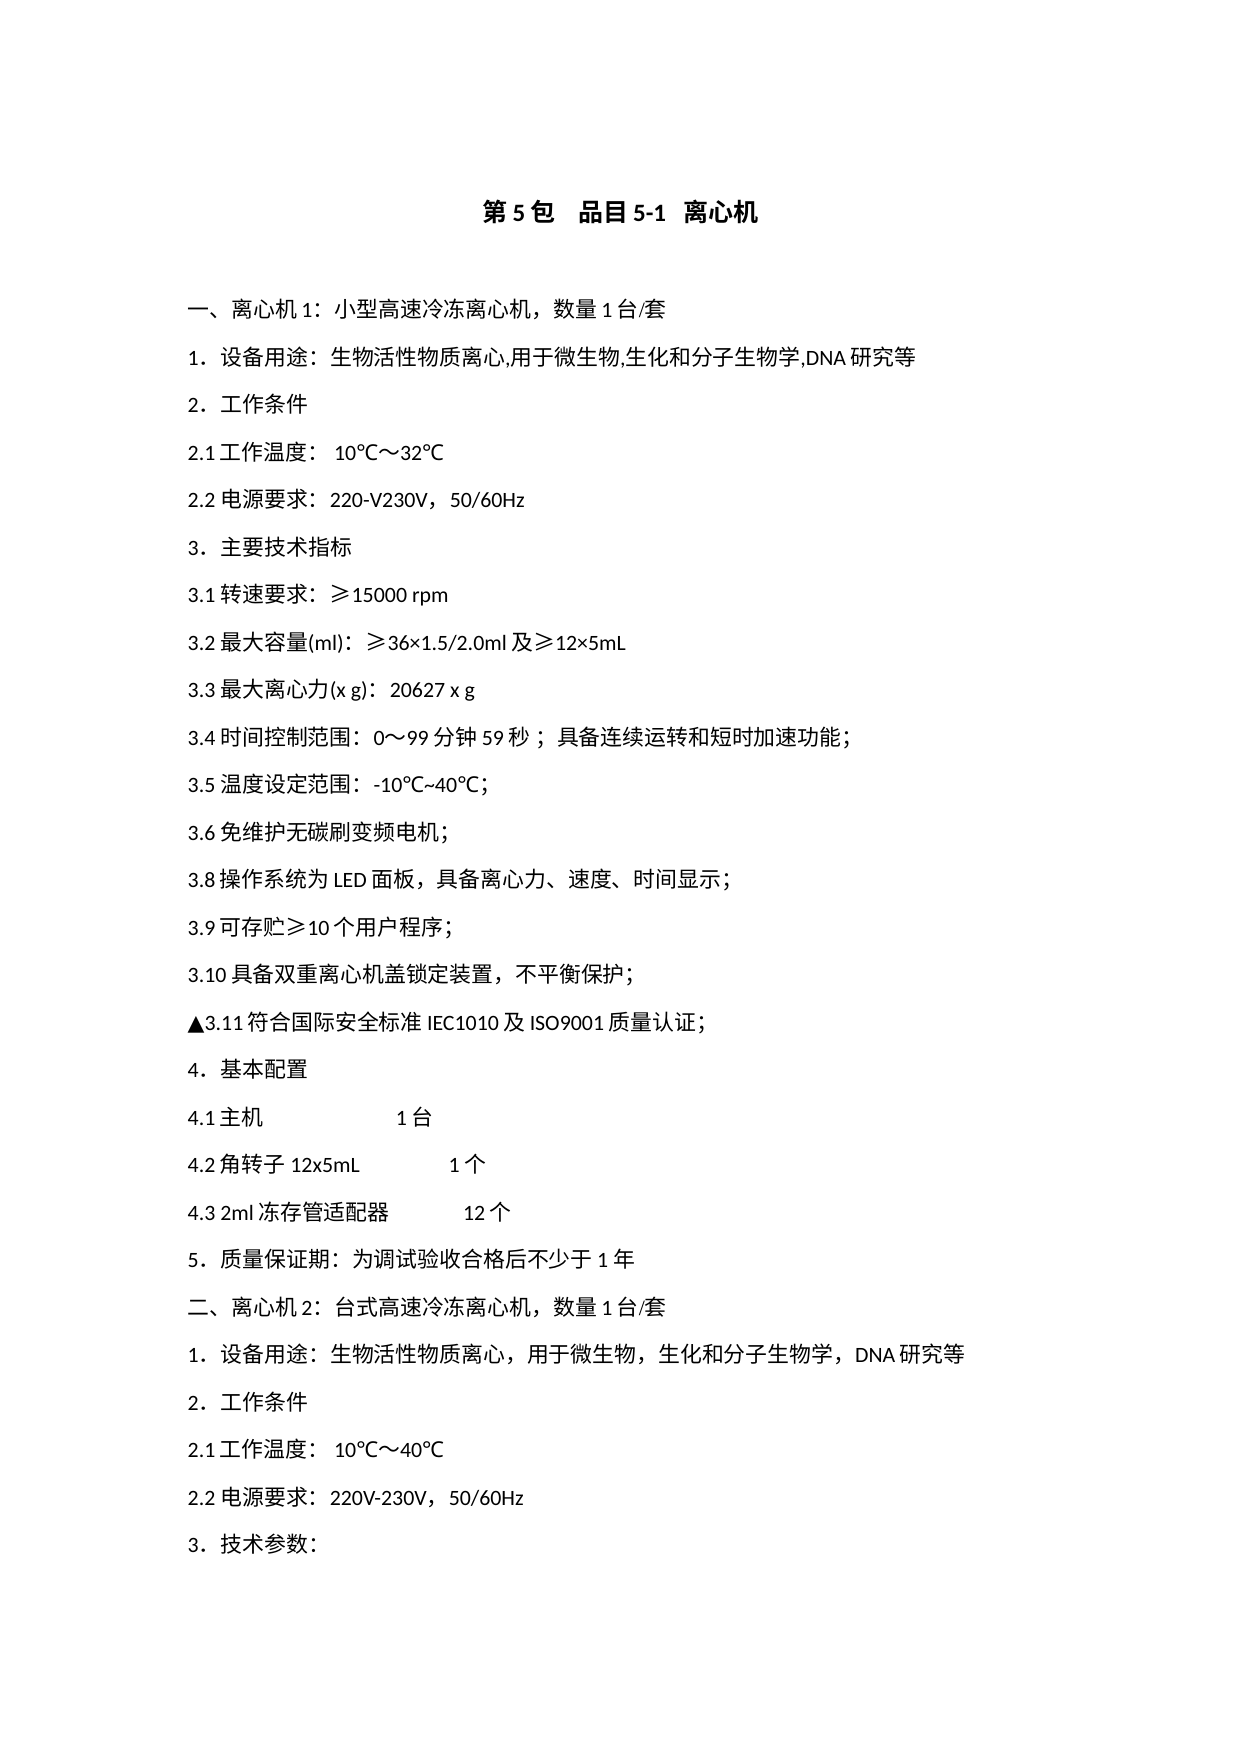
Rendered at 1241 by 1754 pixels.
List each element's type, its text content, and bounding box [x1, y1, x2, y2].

text 2.2 电源要求：220-V230V，50/60Hz [187, 482, 1053, 514]
text 2．工作条件 [187, 1384, 1053, 1416]
text 3.8操作系统为LED面板，具备离心力、速度、时间显示； [187, 862, 1053, 894]
text 2.2 电源要求：220V-230V，50/60Hz [187, 1479, 1053, 1511]
text ▲3.11符合国际安全标准IEC1010及ISO9001质量认证； [187, 1004, 1053, 1036]
text 4.2角转子 12x5mL 1个 [187, 1147, 1053, 1179]
text 1．设备用途：生物活性物质离心,用于微生物,生化和分子生物学,DNA研究等 [187, 339, 1053, 371]
text 4.3 2ml冻存管适配器 12个 [187, 1194, 1053, 1226]
text 2.1工作温度： 10℃～40℃ [187, 1432, 1053, 1464]
text 3.6 免维护无碳刷变频电机； [187, 814, 1053, 846]
text 3.9可存贮≥10个用户程序； [187, 909, 1053, 941]
text 3.3 最大离心力(x g)：20627 x g [187, 672, 1053, 704]
text 1．设备用途：生物活性物质离心，用于微生物，生化和分子生物学，DNA研究等 [187, 1337, 1053, 1369]
text 3．主要技术指标 [187, 529, 1053, 561]
text 第5包 品目5-1 离心机 [187, 178, 1053, 243]
text 3.10具备双重离心机盖锁定装置，不平衡保护； [187, 957, 1053, 989]
text 2.1工作温度： 10℃～32℃ [187, 434, 1053, 466]
text 二、离心机2：台式高速冷冻离心机，数量1台/套 [187, 1289, 1053, 1321]
text 3．技术参数： [187, 1527, 1053, 1559]
text 3.5 温度设定范围：-10℃~40℃； [187, 767, 1053, 799]
text 3.1 转速要求：≥15000 rpm [187, 577, 1053, 609]
text 3.2 最大容量(ml)：≥36×1.5/2.0ml及≥12×5mL [187, 624, 1053, 656]
text 4.1主机 1台 [187, 1099, 1053, 1131]
text 5．质量保证期：为调试验收合格后不少于1 年 [187, 1242, 1053, 1274]
text 3.4 时间控制范围：0～99 分钟59秒 ；具备连续运转和短时加速功能； [187, 719, 1053, 751]
text 4．基本配置 [187, 1052, 1053, 1084]
text 一、离心机1：小型高速冷冻离心机，数量1台/套 [187, 292, 1053, 324]
text 2．工作条件 [187, 387, 1053, 419]
